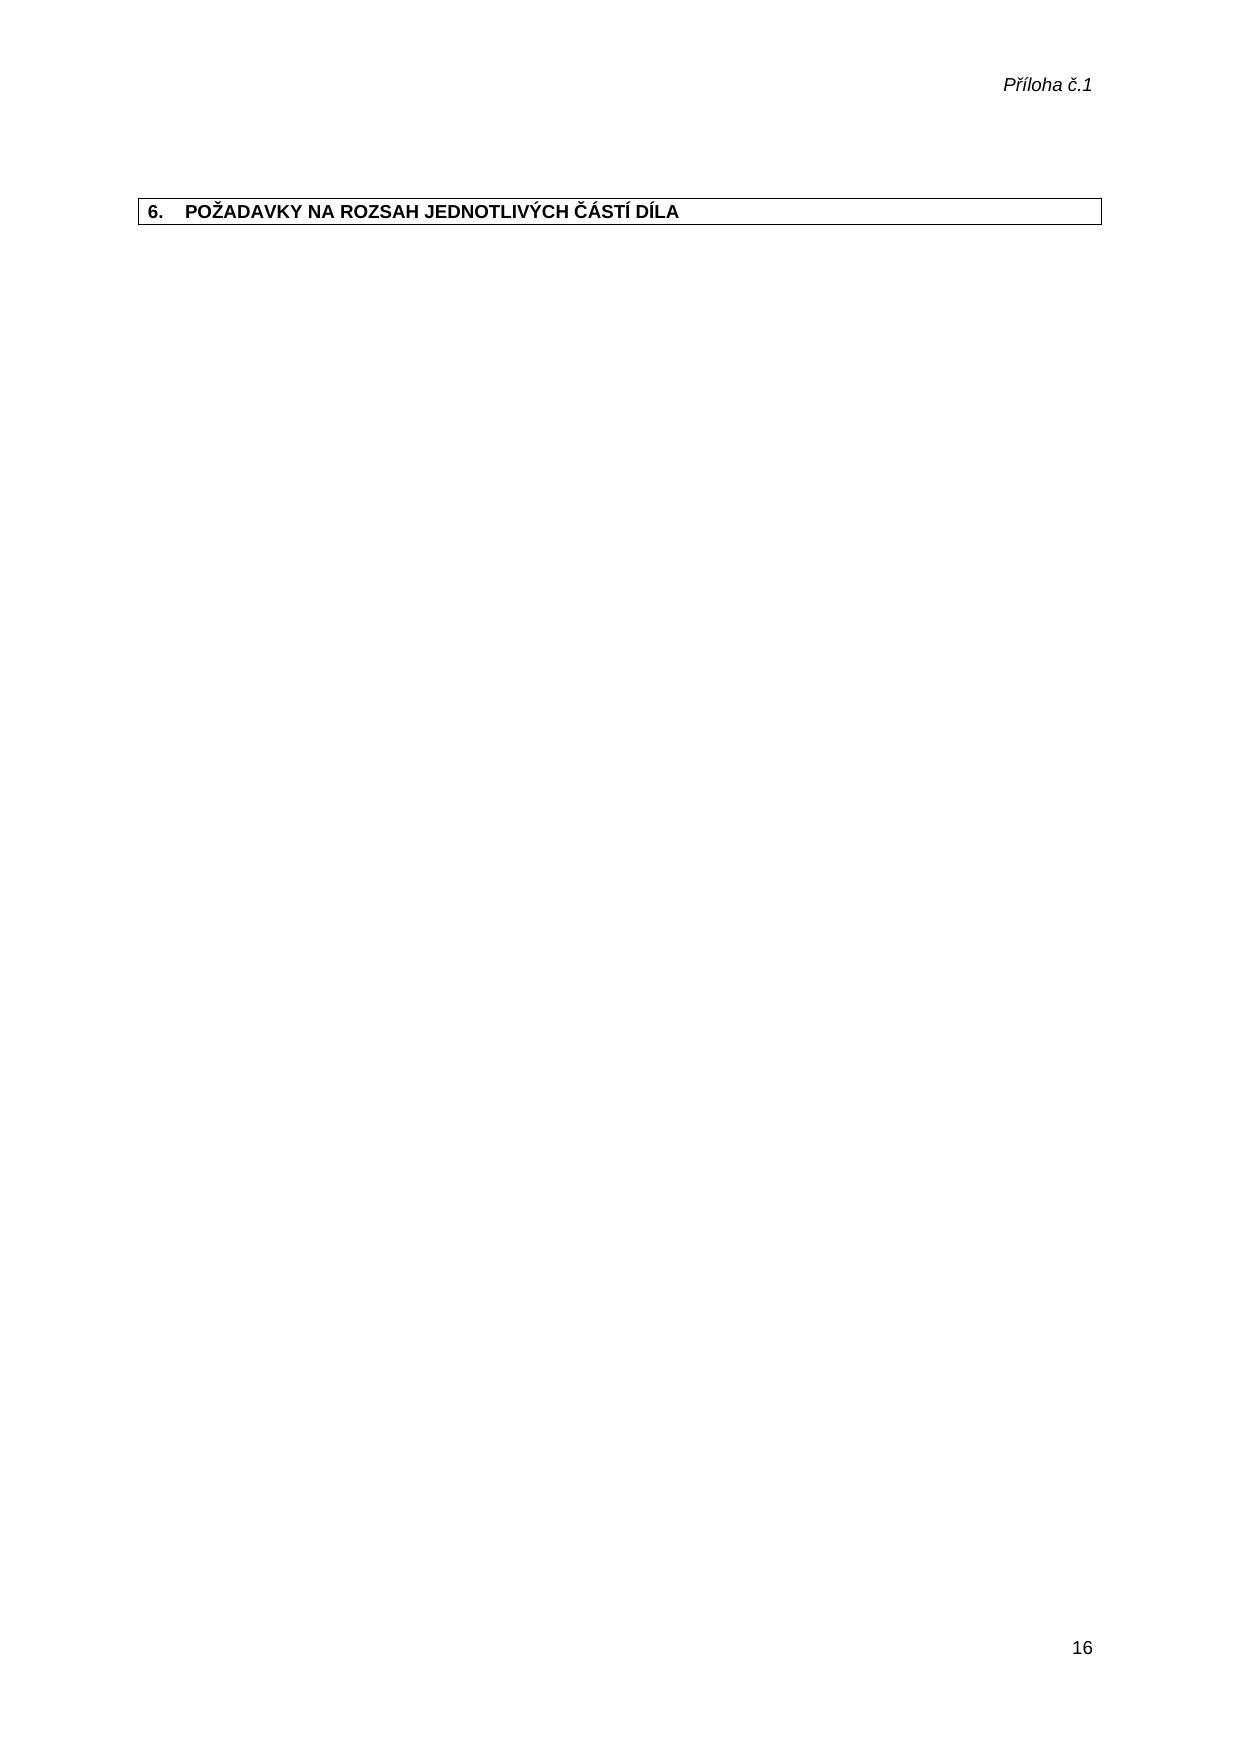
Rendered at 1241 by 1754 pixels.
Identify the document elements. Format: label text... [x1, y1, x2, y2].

subtitle Požadavky na rozsah jednotlivých částí díla [139, 199, 1101, 224]
